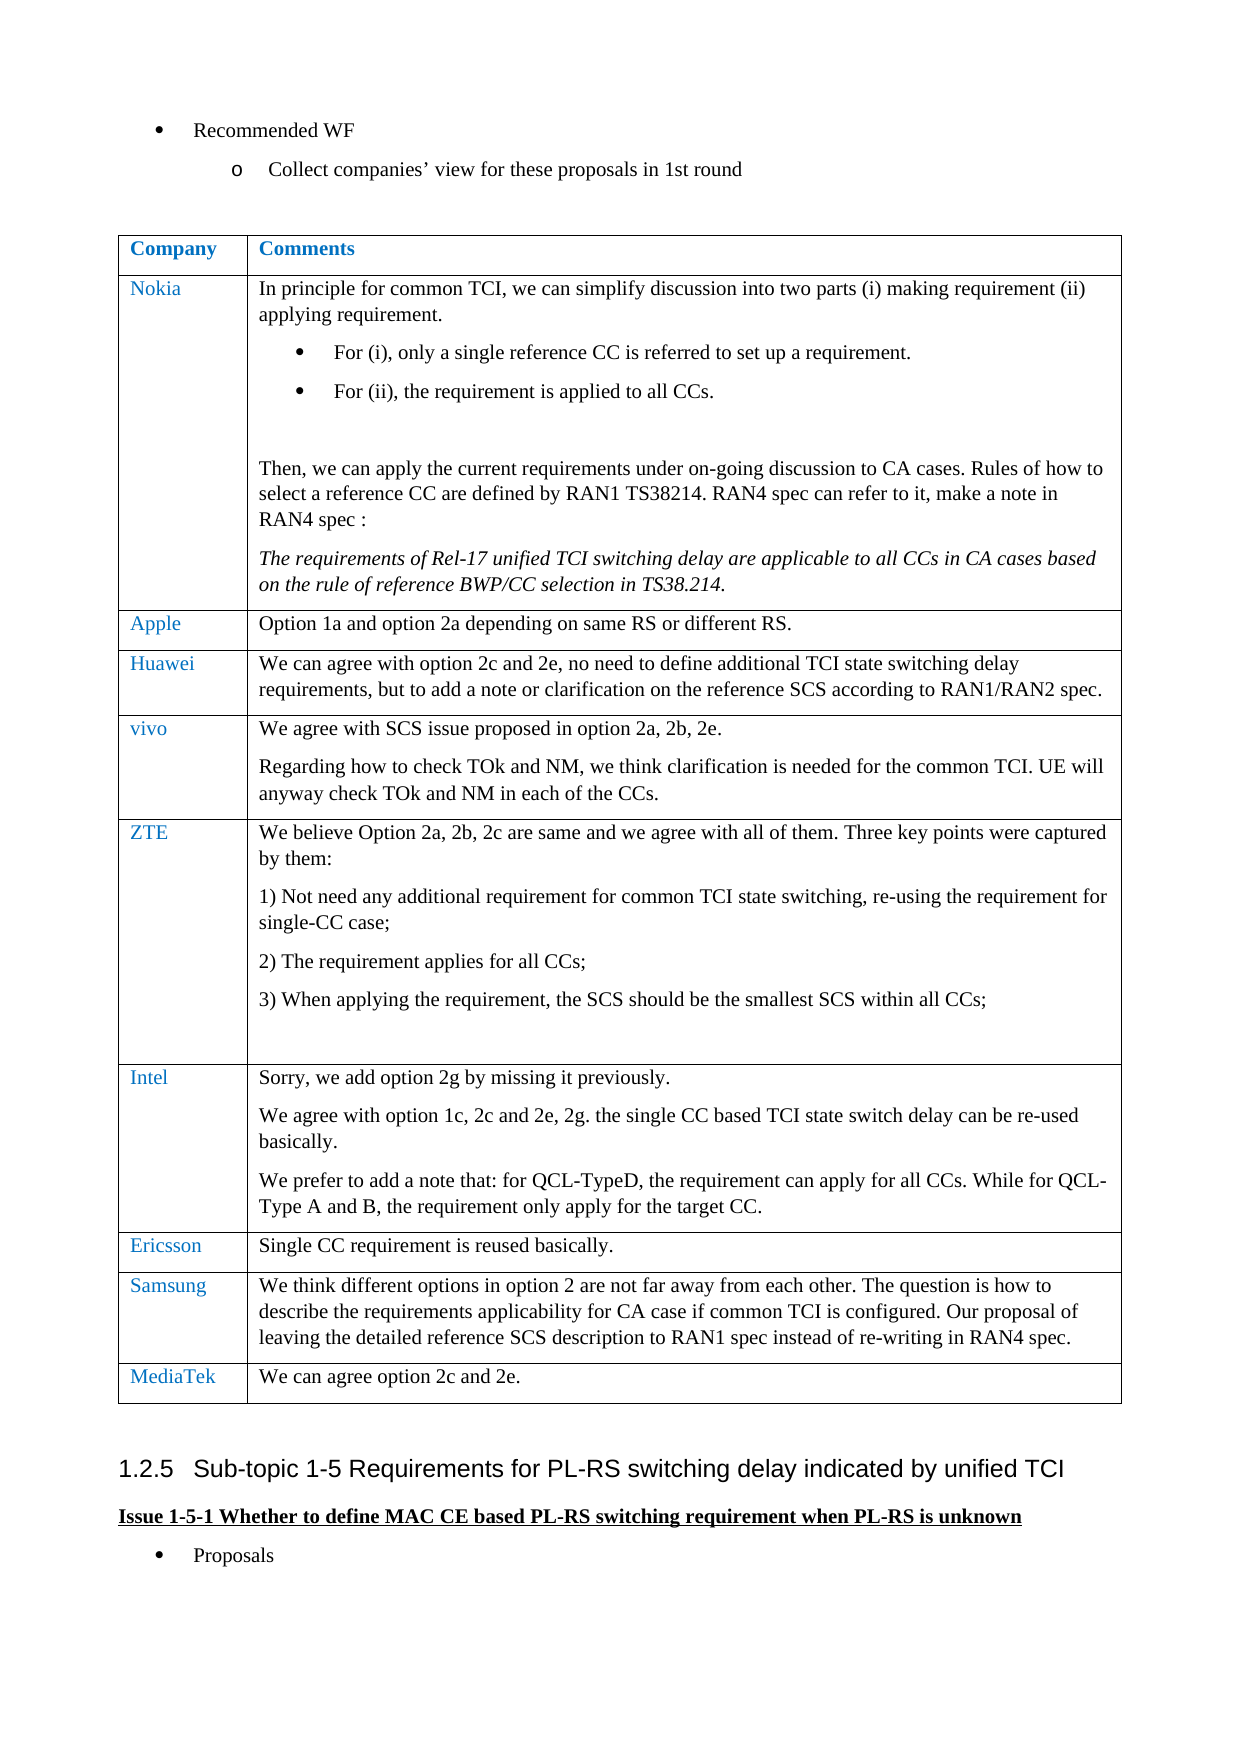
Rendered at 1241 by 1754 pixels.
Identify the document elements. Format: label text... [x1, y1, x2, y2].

table_cell Nokia [119, 276, 247, 610]
table_cell ZTE [119, 820, 247, 1064]
table_cell MediaTek [119, 1364, 247, 1402]
table_cell We can agree with option 2c and 2e, no need to define additional TCI state switching delay requirements, but to add a note or clarification on the reference SCS according to RAN1/RAN2 spec. [248, 651, 1121, 715]
table_cell Sorry, we add option 2g by missing it previously. We agree with option 1c, 2c and 2e, 2g. the single CC based TCI state switch delay can be re-used basically. We prefer to add a note that: for QCL-TypeD, the requirement can apply for all CCs. While for QCL-Type A and B, the requirement only apply for the target CC. [248, 1065, 1121, 1232]
table_cell Ericsson [119, 1233, 247, 1272]
subtitle Sub-topic 1-5 Requirements for PL-RS switching delay indicated by unified TCI [118, 1454, 1122, 1483]
text Issue 1-5-1 Whether to define MAC CE based PL-RS switching requirement when PL-RS is unknown [118, 1504, 1122, 1528]
table_header Company [119, 236, 247, 275]
table_cell Apple [119, 611, 247, 649]
table_cell Intel [119, 1065, 247, 1232]
list Collect companies’ view for these proposals in 1st round [231, 157, 1122, 182]
table_cell In principle for common TCI, we can simplify discussion into two parts (i) making requirement (ii) applying requirement. For (i), only a single reference CC is referred to set up a requirement. For (ii), the requirement is applied to all CCs. Then, we can apply the current requirements under on-going discussion to CA cases. Rules of how to select a reference CC are defined by RAN1 TS38214. RAN4 spec can refer to it, make a note in RAN4 spec : The requirements of Rel-17 unified TCI switching delay are applicable to all CCs in CA cases based on the rule of reference BWP/CC selection in TS38.214. [248, 276, 1121, 610]
table_cell We can agree option 2c and 2e. [248, 1364, 1121, 1402]
table_cell We think different options in option 2 are not far away from each other. The question is how to describe the requirements applicability for CA case if common TCI is configured. Our proposal of leaving the detailed reference SCS description to RAN1 spec instead of re-writing in RAN4 spec. [248, 1273, 1121, 1363]
table_cell Single CC requirement is reused basically. [248, 1233, 1121, 1272]
table_cell Option 1a and option 2a depending on same RS or different RS. [248, 611, 1121, 649]
table_cell Samsung [119, 1273, 247, 1363]
table_header Comments [248, 236, 1121, 275]
table_cell Huawei [119, 651, 247, 715]
table_cell We believe Option 2a, 2b, 2c are same and we agree with all of them. Three key points were captured by them: Not need any additional requirement for common TCI state switching, re-using the requirement for single-CC case; The requirement applies for all CCs; When applying the requirement, the SCS should be the smallest SCS within all CCs; [248, 820, 1121, 1064]
table_cell We agree with SCS issue proposed in option 2a, 2b, 2e. Regarding how to check TOk and NM, we think clarification is needed for the common TCI. UE will anyway check TOk and NM in each of the CCs. [248, 716, 1121, 819]
list Proposals [156, 1543, 1122, 1567]
list Recommended WF [156, 118, 1122, 142]
table_cell vivo [119, 716, 247, 819]
